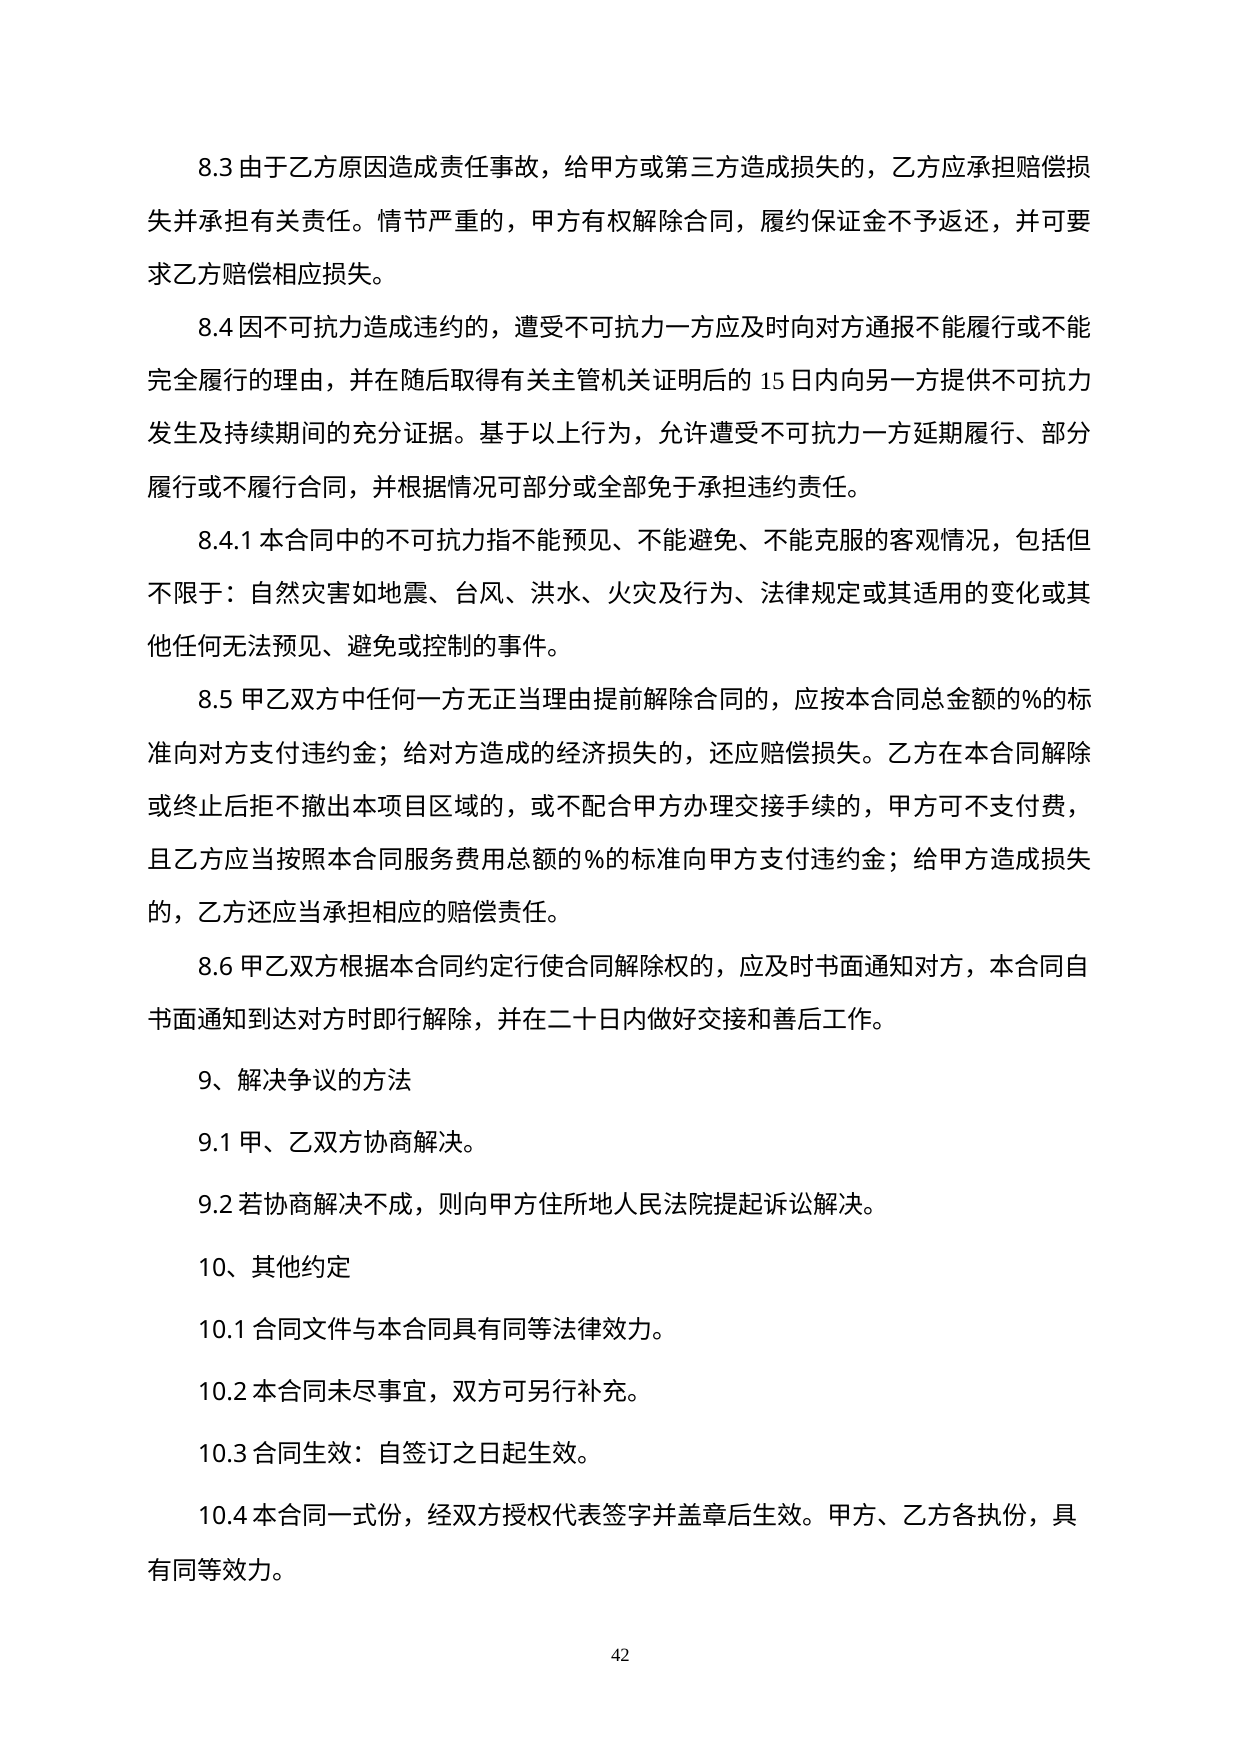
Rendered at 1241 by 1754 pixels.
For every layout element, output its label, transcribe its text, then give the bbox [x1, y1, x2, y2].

text 8.6 甲乙双方根据本合同约定行使合同解除权的，应及时书面通知对方，本合同自书面通知到达对方时即行解除，并在二十日内做好交接和善后工作。 [148, 946, 1092, 1036]
text 10.2本合同未尽事宜，双方可另行补充。 [148, 1371, 1092, 1408]
text 10.1合同文件与本合同具有同等法律效力。 [148, 1309, 1092, 1345]
text 10.3合同生效：自签订之日起生效。 [148, 1433, 1092, 1470]
text 9.1甲、乙双方协商解决。 [148, 1123, 1092, 1159]
text 10、其他约定 [148, 1247, 1092, 1283]
text 8.3由于乙方原因造成责任事故，给甲方或第三方造成损失的，乙方应承担赔偿损失并承担有关责任。情节严重的，甲方有权解除合同，履约保证金不予返还，并可要求乙方赔偿相应损失。 [148, 148, 1092, 290]
text 9.2若协商解决不成，则向甲方住所地人民法院提起诉讼解决。 [148, 1185, 1092, 1221]
text 10.4本合同一式份，经双方授权代表签字并盖章后生效。甲方、乙方各执份，具有同等效力。 [148, 1496, 1092, 1586]
text 8.4因不可抗力造成违约的，遭受不可抗力一方应及时向对方通报不能履行或不能完全履行的理由，并在随后取得有关主管机关证明后的15日内向另一方提供不可抗力发生及持续期间的充分证据。基于以上行为，允许遭受不可抗力一方延期履行、部分履行或不履行合同，并根据情况可部分或全部免于承担违约责任。 [148, 307, 1092, 503]
text 8.5 甲乙双方中任何一方无正当理由提前解除合同的，应按本合同总金额的%的标准向对方支付违约金；给对方造成的经济损失的，还应赔偿损失。乙方在本合同解除或终止后拒不撤出本项目区域的，或不配合甲方办理交接手续的，甲方可不支付费，且乙方应当按照本合同服务费用总额的%的标准向甲方支付违约金；给甲方造成损失的，乙方还应当承担相应的赔偿责任。 [148, 680, 1092, 929]
text 9、解决争议的方法 [148, 1060, 1092, 1097]
text 8.4.1本合同中的不可抗力指不能预见、不能避免、不能克服的客观情况，包括但不限于：自然灾害如地震、台风、洪水、火灾及行为、法律规定或其适用的变化或其他任何无法预见、避免或控制的事件。 [148, 520, 1092, 663]
